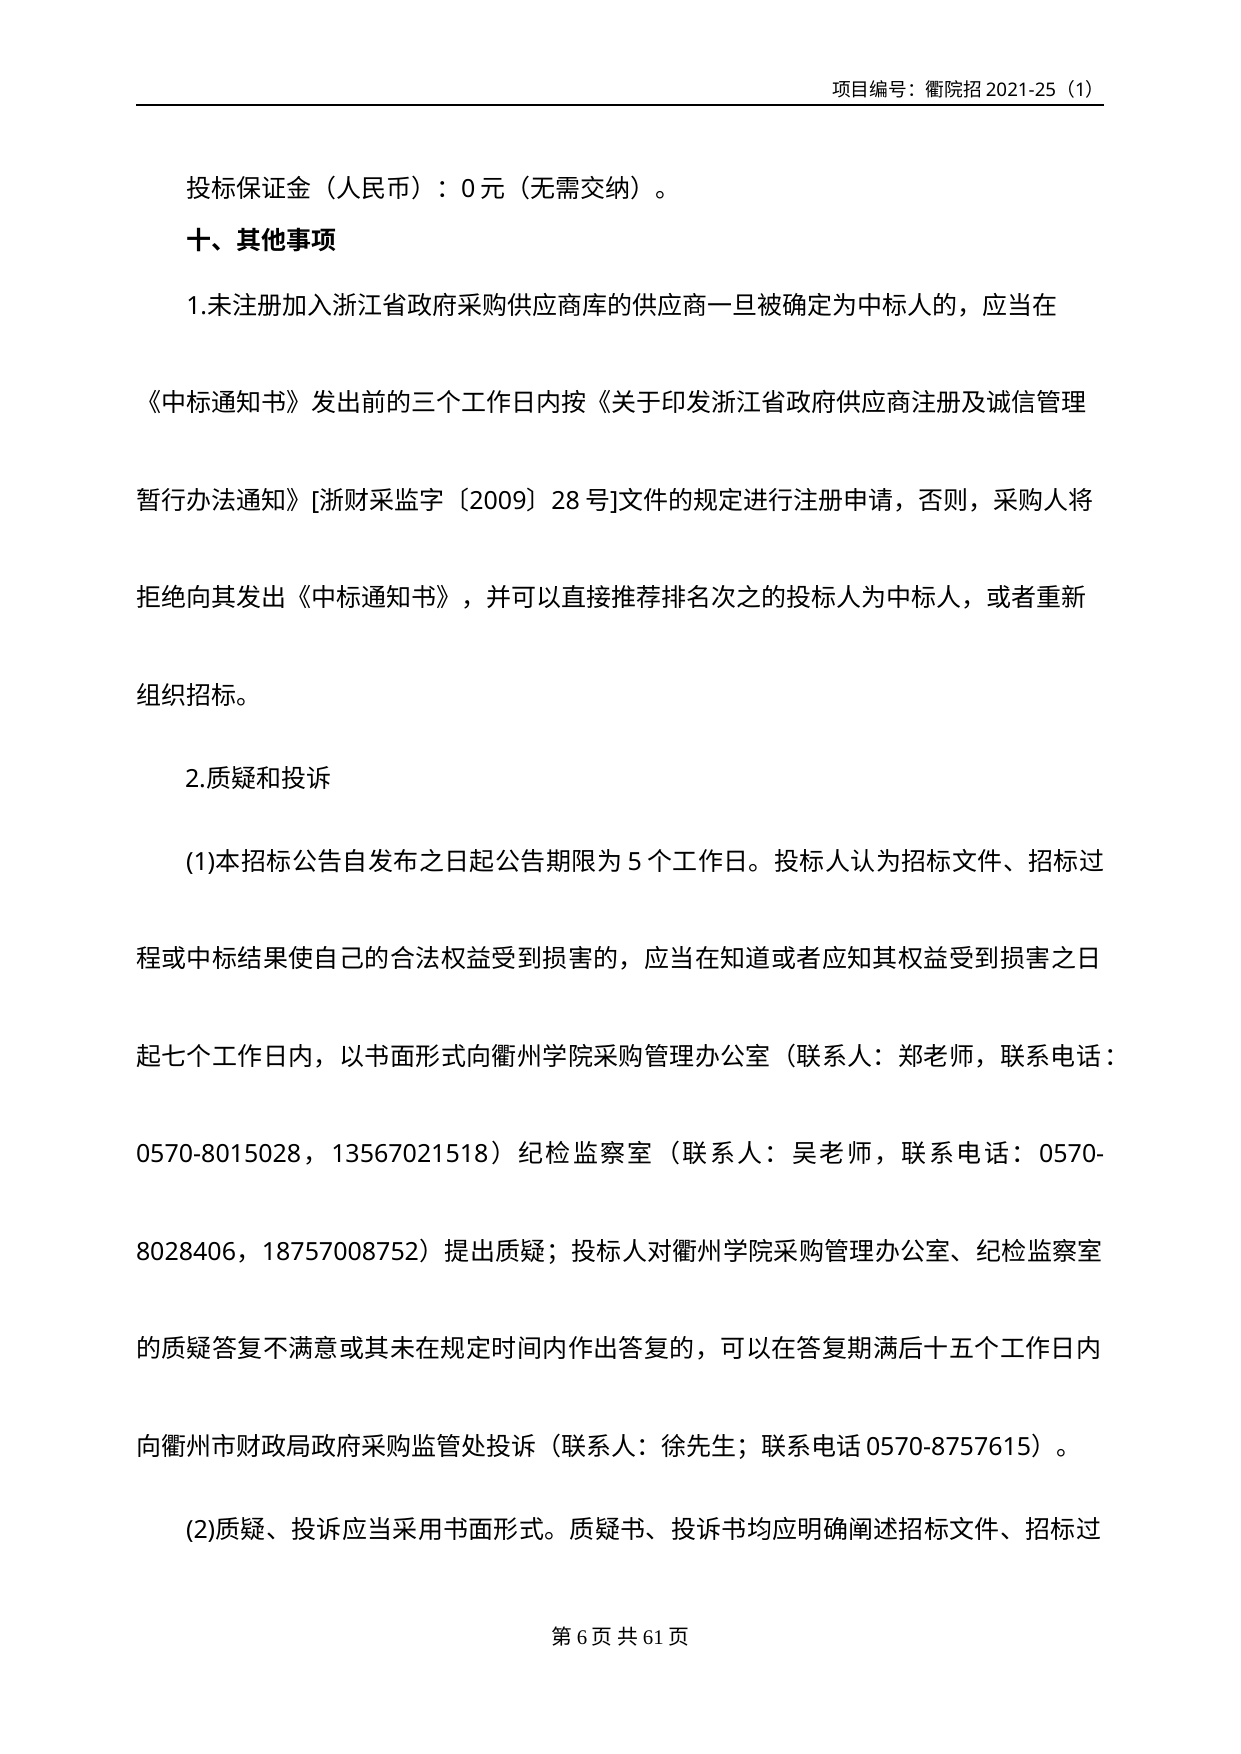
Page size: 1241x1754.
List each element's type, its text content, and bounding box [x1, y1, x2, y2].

text 投标保证金（人民币）：0元（无需交纳）。 [136, 162, 1104, 206]
text 1.未注册加入浙江省政府采购供应商库的供应商一旦被确定为中标人的，应当在《中标通知书》发出前的三个工作日内按《关于印发浙江省政府供应商注册及诚信管理暂行办法通知》[浙财采监字〔2009〕28号]文件的规定进行注册申请，否则，采购人将拒绝向其发出《中标通知书》，并可以直接推荐排名次之的投标人为中标人，或者重新组织招标。 [136, 271, 1104, 726]
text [136, 1495, 1104, 1560]
text 十、其他事项 [136, 206, 1104, 271]
text (1)本招标公告自发布之日起公告期限为5个工作日。投标人认为招标文件、招标过程或中标结果使自己的合法权益受到损害的，应当在知道或者应知其权益受到损害之日起七个工作日内，以书面形式向衢州学院采购管理办公室（联系人：郑老师，联系电话：0570-8015028，13567021518）纪检监察室（联系人：吴老师，联系电话：0570-8028406，18757008752）提出质疑；投标人对衢州学院采购管理办公室、纪检监察室的质疑答复不满意或其未在规定时间内作出答复的，可以在答复期满后十五个工作日内向衢州市财政局政府采购监管处投诉（联系人：徐先生；联系电话0570-8757615）。 [136, 827, 1104, 1477]
text 2.质疑和投诉 [136, 744, 1104, 809]
